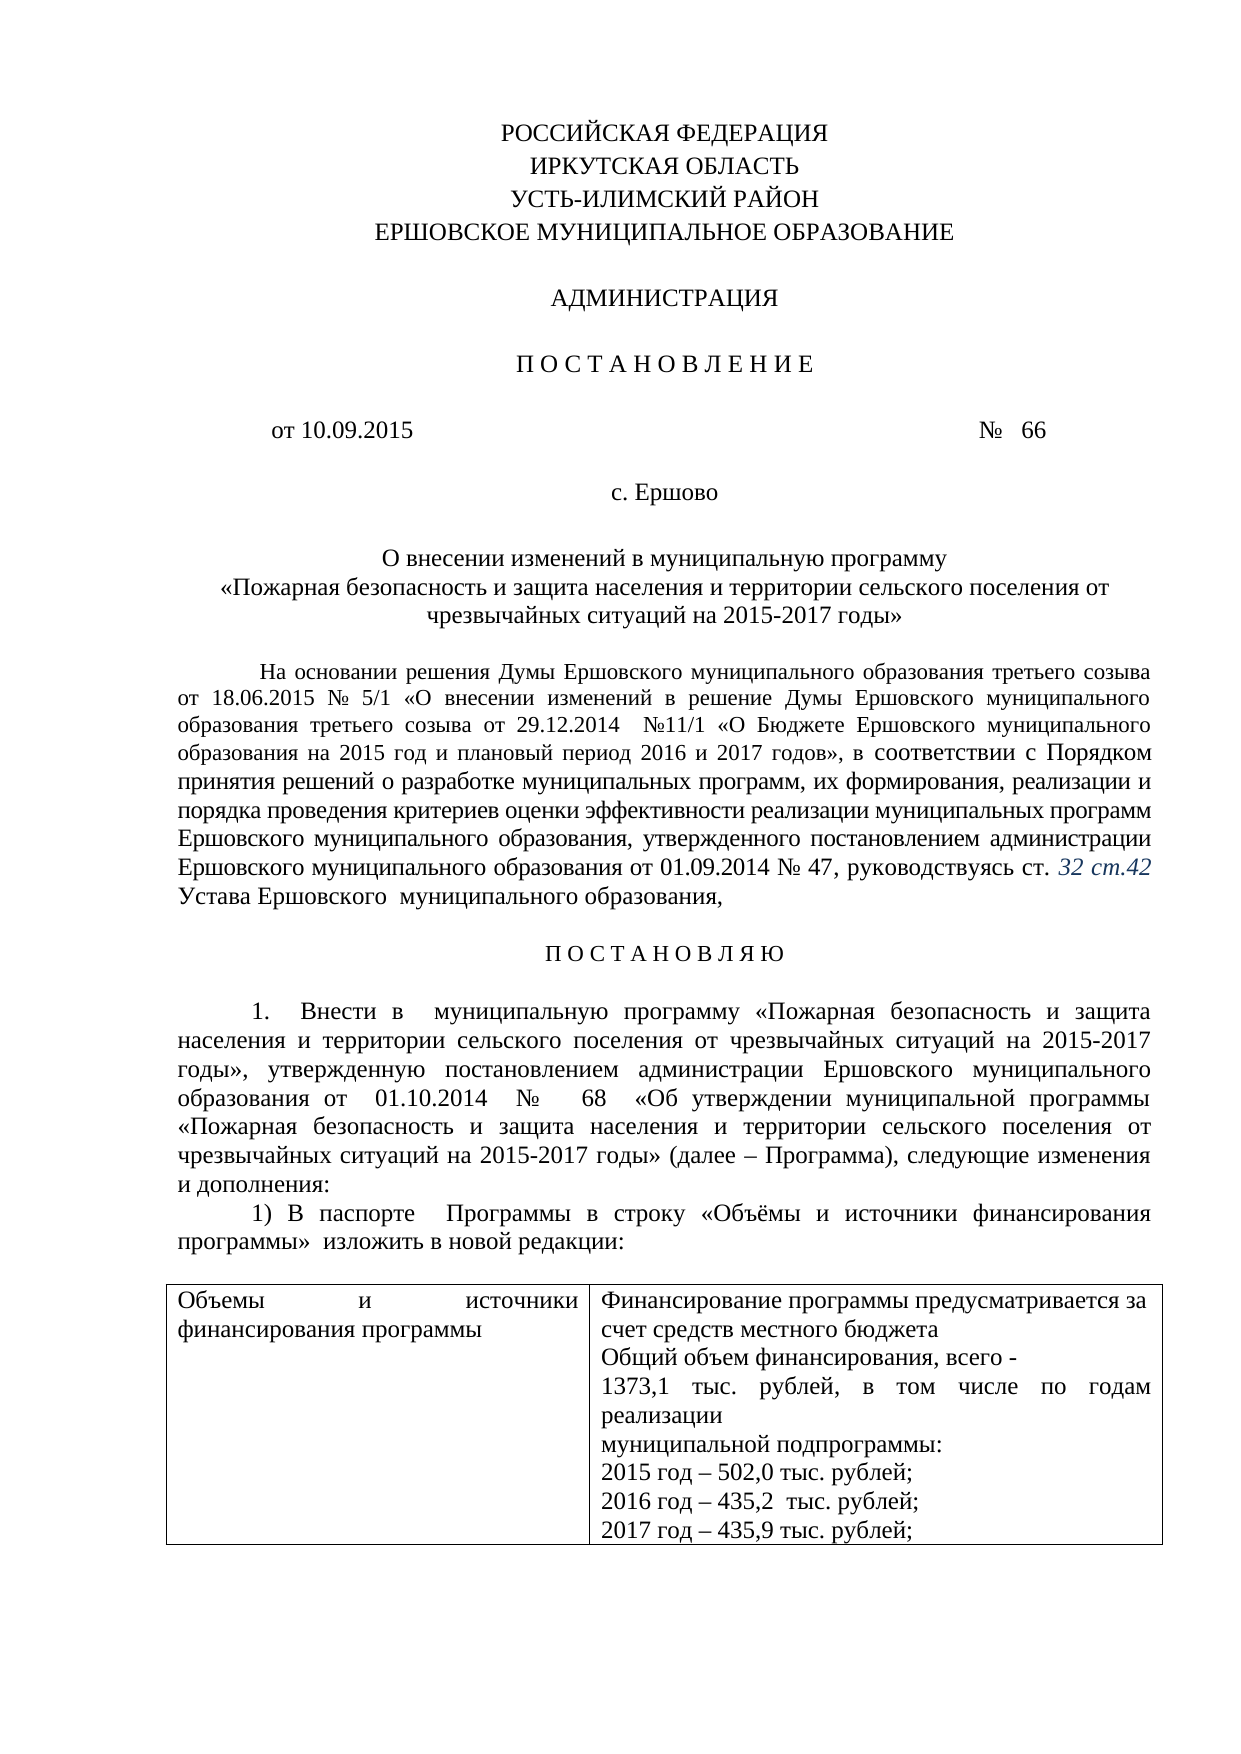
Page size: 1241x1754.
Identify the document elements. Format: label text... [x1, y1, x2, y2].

text П О С Т А Н О В Л Я Ю [177, 940, 1152, 966]
table_header Финансирование программы предусматривается за счет средств местного бюджета Общий объем финансирования, всего - 1373,1 тыс. рублей, в том числе по годам реализации муниципальной подпрограммы: 2015 год – 502,0 тыс. рублей; 2016 год – 435,2 тыс. рублей; 2017 год – 435,9 тыс. рублей; [590, 1285, 1162, 1544]
text УСТЬ-ИЛИМСКИЙ РАЙОН [177, 184, 1152, 213]
text с. Ершово [177, 477, 1152, 506]
text 1. Внести в муниципальную программу «Пожарная безопасность и защита населения и территории сельского поселения от чрезвычайных ситуаций на 2015-2017 годы», утвержденную постановлением администрации Ершовского муниципального образования от 01.10.2014 № 68 «Об утверждении муниципальной программы «Пожарная безопасность и защита населения и территории сельского поселения от чрезвычайных ситуаций на 2015-2017 годы» (далее – Программа), следующие изменения и дополнения: [177, 996, 1152, 1198]
table_header Объемы и источники финансирования программы [167, 1285, 589, 1544]
text «Пожарная безопасность и защита населения и территории сельского поселения от чрезвычайных ситуаций на 2015-2017 годы» [177, 572, 1152, 629]
text На основании решения Думы Ершовского муниципального образования третьего созыва от 18.06.2015 № 5/1 «О внесении изменений в решение Думы Ершовского муниципального образования третьего созыва от 29.12.2014 №11/1 «О Бюджете Ершовского муниципального образования на 2015 год и плановый период 2016 и 2017 годов», в соответствии с Порядком принятия решений о разработке муниципальных программ, их формирования, реализации и порядка проведения критериев оценки эффективности реализации муниципальных программ Ершовского муниципального образования, утвержденного постановлением администрации Ершовского муниципального образования от 01.09.2014 № 47, руководствуясь ст. 32 ст.42 Устава Ершовского муниципального образования, [177, 658, 1152, 910]
text 1) В паспорте Программы в строку «Объёмы и источники финансирования программы» изложить в новой редакции: [177, 1198, 1152, 1255]
text ЕРШОВСКОЕ МУНИЦИПАЛЬНОЕ ОБРАЗОВАНИЕ [177, 217, 1152, 246]
text РОССИЙСКАЯ ФЕДЕРАЦИЯ [177, 118, 1152, 147]
text от 10.09.2015 № 66 [177, 415, 1152, 444]
text АДМИНИСТРАЦИЯ [177, 283, 1152, 312]
text ИРКУТСКАЯ ОБЛАСТЬ [177, 151, 1152, 180]
text О внесении изменений в муниципальную программу [177, 543, 1152, 572]
text П О С Т А Н О В Л Е Н И Е [177, 349, 1152, 378]
